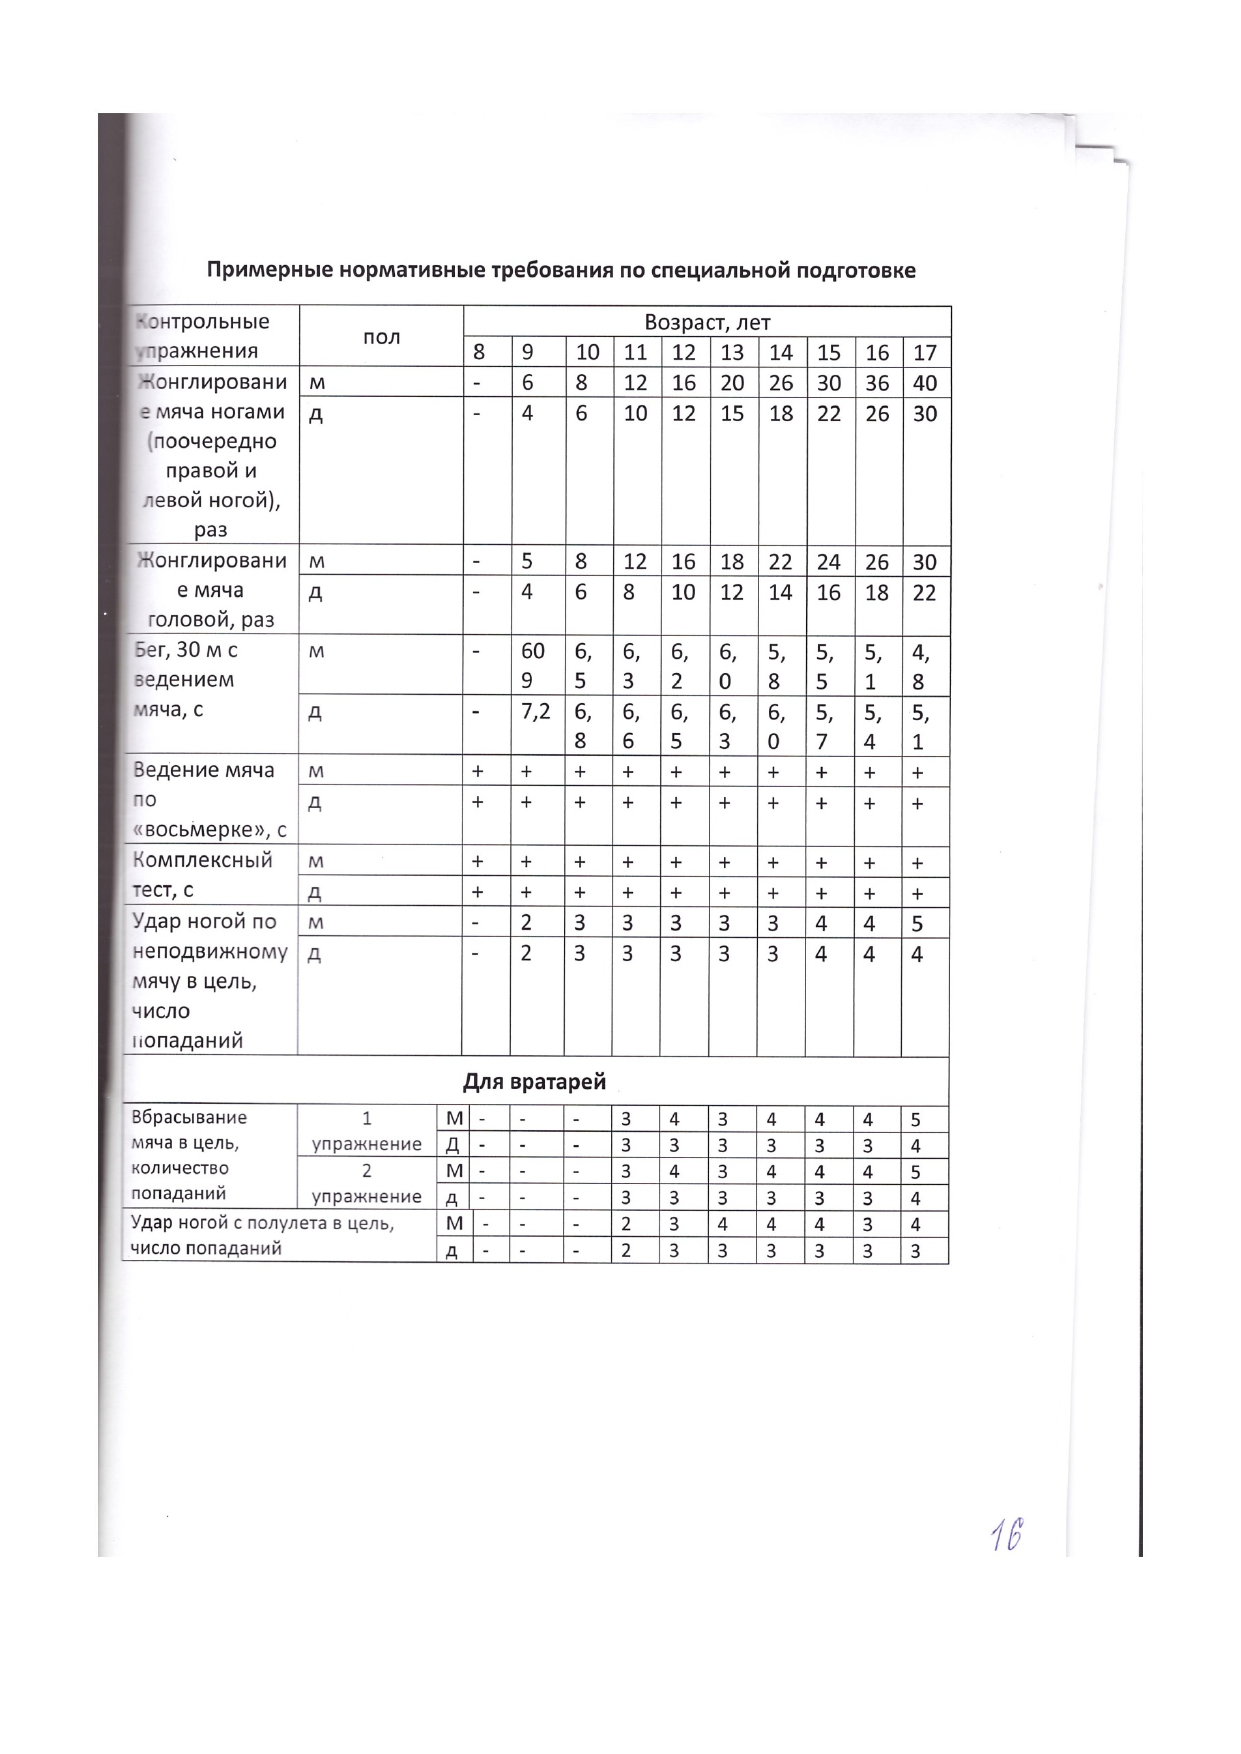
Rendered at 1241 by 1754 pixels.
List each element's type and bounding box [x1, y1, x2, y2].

picture [88, 103, 1152, 1566]
